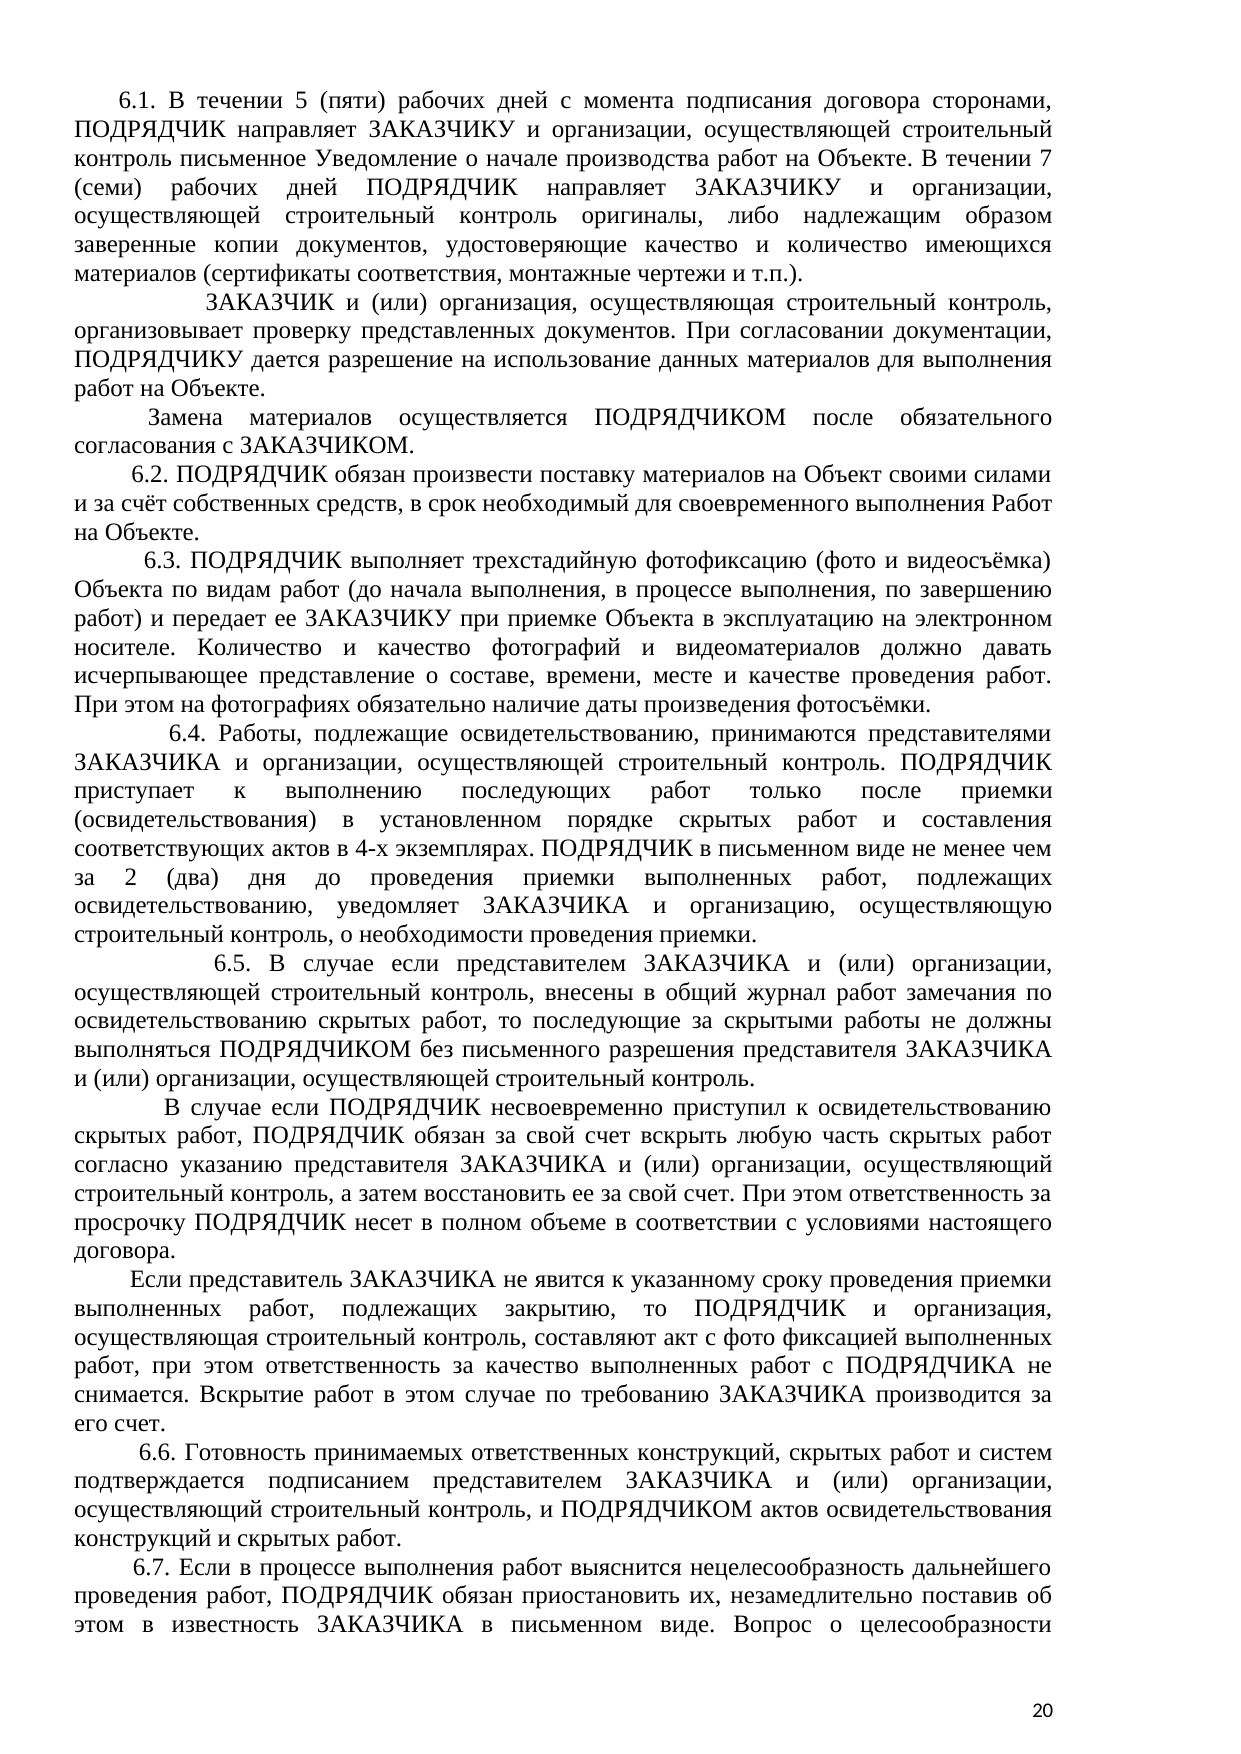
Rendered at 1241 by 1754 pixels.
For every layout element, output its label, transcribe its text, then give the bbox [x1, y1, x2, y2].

text 6.5. В случае если представителем ЗАКАЗЧИКА и (или) организации, осуществляющей строительный контроль, внесены в общий журнал работ замечания по освидетельствованию скрытых работ, то последующие за скрытыми работы не должны выполняться ПОДРЯДЧИКОМ без письменного разрешения представителя ЗАКАЗЧИКА и (или) организации, осуществляющей строительный контроль. [74, 948, 1053, 1092]
text Замена материалов осуществляется ПОДРЯДЧИКОМ после обязательного согласования с ЗАКАЗЧИКОМ. [74, 402, 1053, 459]
text В случае если ПОДРЯДЧИК несвоевременно приступил к освидетельствованию скрытых работ, ПОДРЯДЧИК обязан за свой счет вскрыть любую часть скрытых работ согласно указанию представителя ЗАКАЗЧИКА и (или) организации, осуществляющий строительный контроль, а затем восстановить ее за свой счет. При этом ответственность за просрочку ПОДРЯДЧИК несет в полном объеме в соответствии с условиями настоящего договора. [74, 1092, 1053, 1264]
text 6.6. Готовность принимаемых ответственных конструкций, скрытых работ и систем подтверждается подписанием представителем ЗАКАЗЧИКА и (или) организации, осуществляющий строительный контроль, и ПОДРЯДЧИКОМ актов освидетельствования конструкций и скрытых работ. [74, 1437, 1053, 1552]
text 6.2. ПОДРЯДЧИК обязан произвести поставку материалов на Объект своими силами и за счёт собственных средств, в срок необходимый для своевременного выполнения Работ на Объекте. [74, 459, 1053, 546]
text 6.4. Работы, подлежащие освидетельствованию, принимаются представителями ЗАКАЗЧИКА и организации, осуществляющей строительный контроль. ПОДРЯДЧИК приступает к выполнению последующих работ только после приемки (освидетельствования) в установленном порядке скрытых работ и составления соответствующих актов в 4-х экземплярах. ПОДРЯДЧИК в письменном виде не менее чем за 2 (два) дня до проведения приемки выполненных работ, подлежащих освидетельствованию, уведомляет ЗАКАЗЧИКА и организацию, осуществляющую строительный контроль, о необходимости проведения приемки. [74, 718, 1053, 948]
text 6.1. В течении 5 (пяти) рабочих дней с момента подписания договора сторонами, ПОДРЯДЧИК направляет ЗАКАЗЧИКУ и организации, осуществляющей строительный контроль письменное Уведомление о начале производства работ на Объекте. В течении 7 (семи) рабочих дней ПОДРЯДЧИК направляет ЗАКАЗЧИКУ и организации, осуществляющей строительный контроль оригиналы, либо надлежащим образом заверенные копии документов, удостоверяющие качество и количество имеющихся материалов (сертификаты соответствия, монтажные чертежи и т.п.). [74, 86, 1053, 287]
text 6.3. ПОДРЯДЧИК выполняет трехстадийную фотофиксацию (фото и видеосъёмка) Объекта по видам работ (до начала выполнения, в процессе выполнения, по завершению работ) и передает ее ЗАКАЗЧИКУ при приемке Объекта в эксплуатацию на электронном носителе. Количество и качество фотографий и видеоматериалов должно давать исчерпывающее представление о составе, времени, месте и качестве проведения работ. При этом на фотографиях обязательно наличие даты произведения фотосъёмки. [74, 546, 1053, 718]
text ЗАКАЗЧИК и (или) организация, осуществляющая строительный контроль, организовывает проверку представленных документов. При согласовании документации, ПОДРЯДЧИКУ дается разрешение на использование данных материалов для выполнения работ на Объекте. [74, 287, 1053, 402]
text Если представитель ЗАКАЗЧИКА не явится к указанному сроку проведения приемки выполненных работ, подлежащих закрытию, то ПОДРЯДЧИК и организация, осуществляющая строительный контроль, составляют акт с фото фиксацией выполненных работ, при этом ответственность за качество выполненных работ с ПОДРЯДЧИКА не снимается. Вскрытие работ в этом случае по требованию ЗАКАЗЧИКА производится за его счет. [74, 1264, 1053, 1437]
